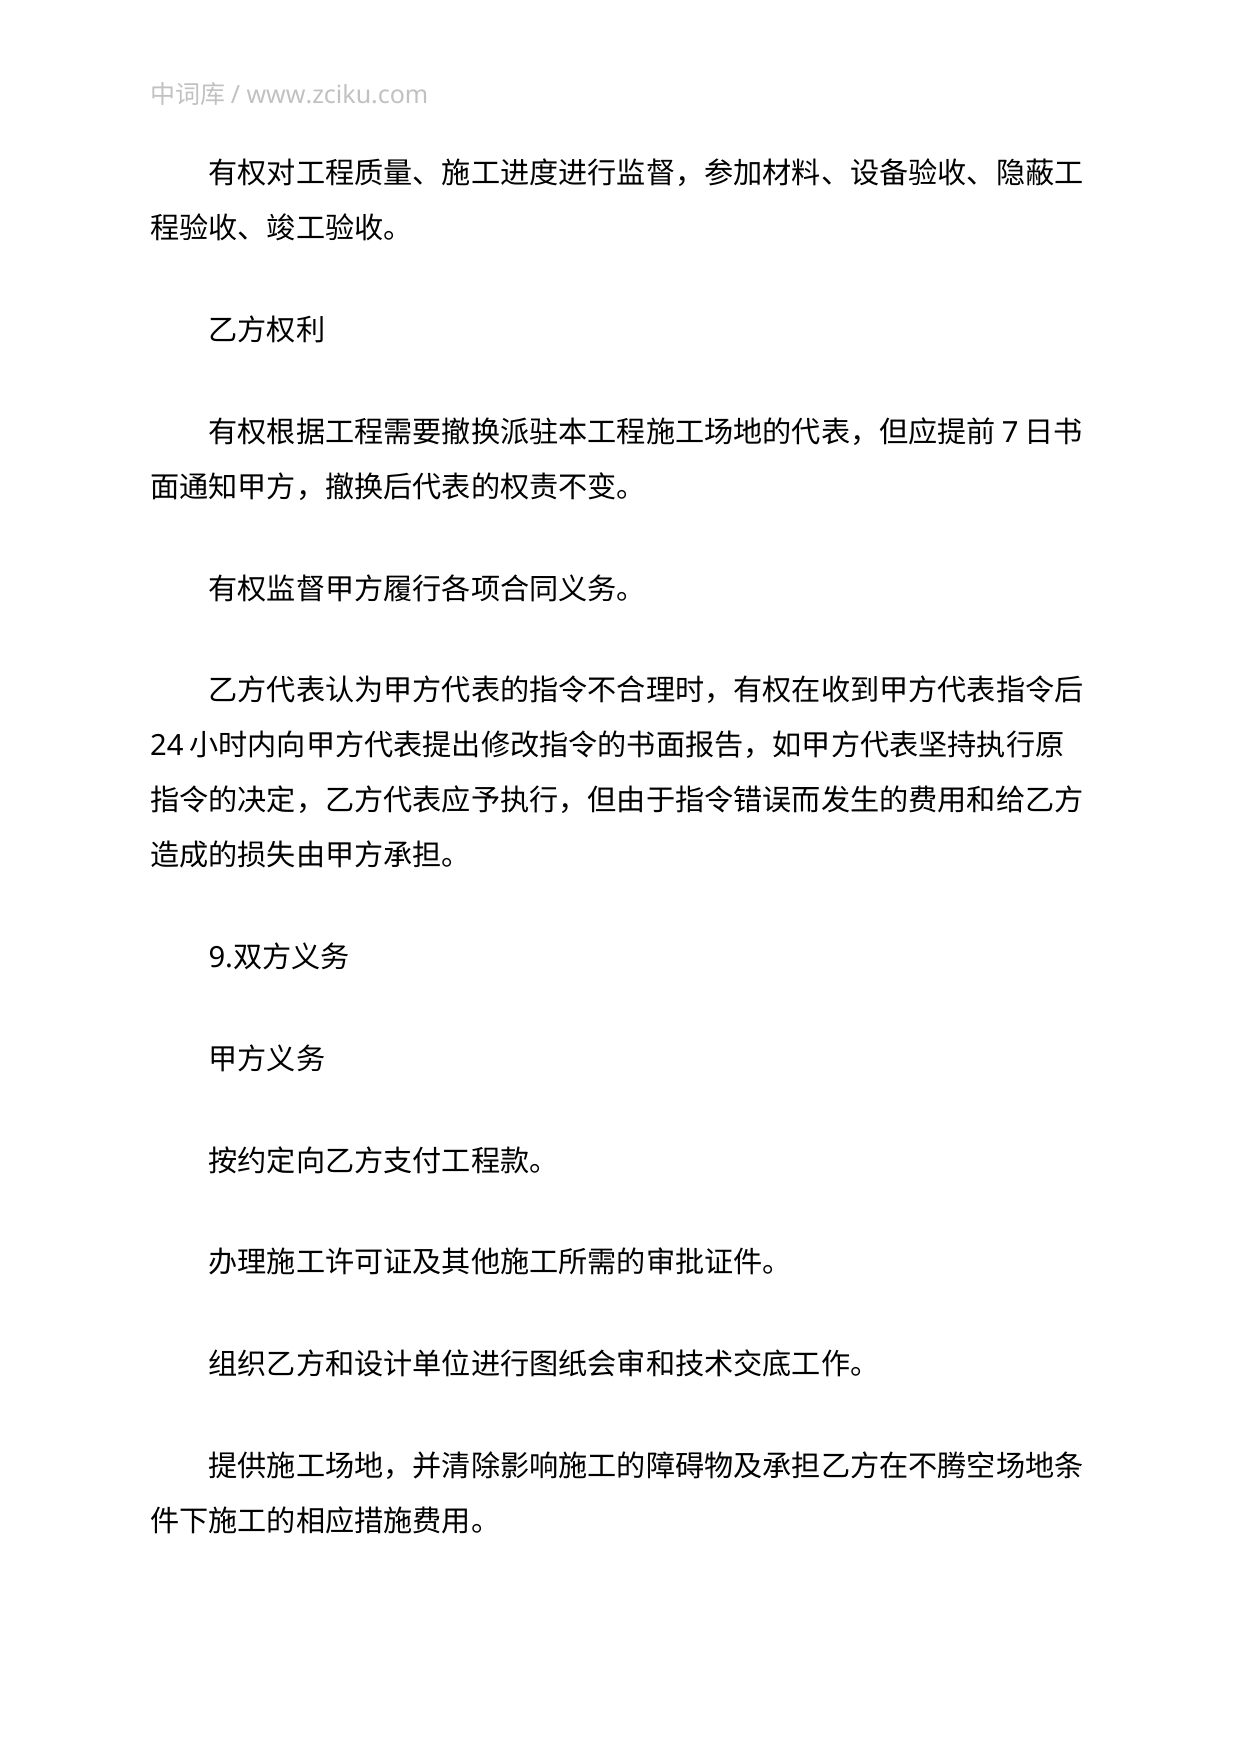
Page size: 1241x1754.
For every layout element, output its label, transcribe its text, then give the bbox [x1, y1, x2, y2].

text 有权对工程质量、施工进度进行监督，参加材料、设备验收、隐蔽工程验收、竣工验收。 [150, 150, 1090, 247]
text 甲方义务 [150, 1036, 1090, 1078]
text 提供施工场地，并清除影响施工的障碍物及承担乙方在不腾空场地条件下施工的相应措施费用。 [150, 1443, 1090, 1540]
text 办理施工许可证及其他施工所需的审批证件。 [150, 1239, 1090, 1281]
text 组织乙方和设计单位进行图纸会审和技术交底工作。 [150, 1341, 1090, 1383]
text 有权根据工程需要撤换派驻本工程施工场地的代表，但应提前7日书面通知甲方，撤换后代表的权责不变。 [150, 408, 1090, 506]
text 乙方权利 [150, 307, 1090, 349]
text 按约定向乙方支付工程款。 [150, 1137, 1090, 1179]
text 乙方代表认为甲方代表的指令不合理时，有权在收到甲方代表指令后24小时内向甲方代表提出修改指令的书面报告，如甲方代表坚持执行原指令的决定，乙方代表应予执行，但由于指令错误而发生的费用和给乙方造成的损失由甲方承担。 [150, 667, 1090, 874]
text 有权监督甲方履行各项合同义务。 [150, 565, 1090, 607]
text 9.双方义务 [150, 933, 1090, 976]
